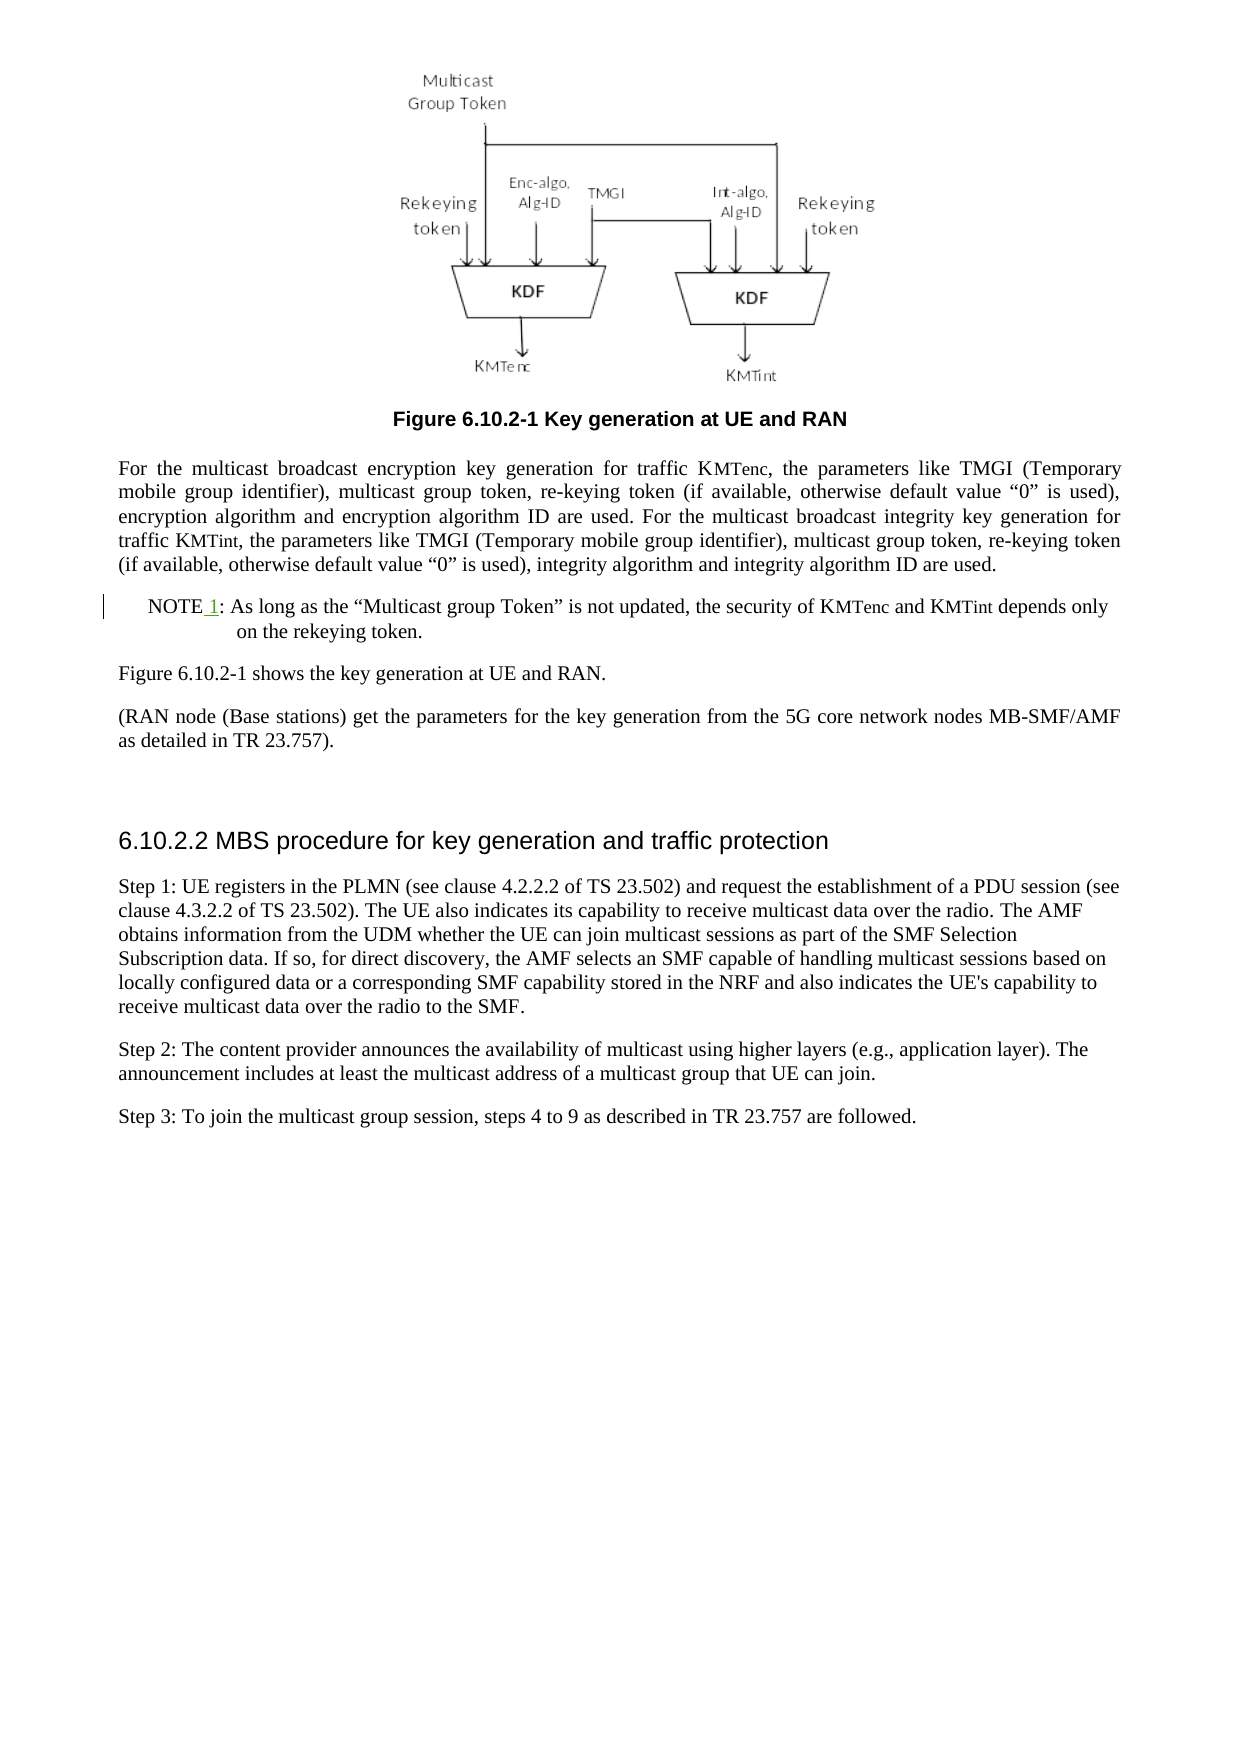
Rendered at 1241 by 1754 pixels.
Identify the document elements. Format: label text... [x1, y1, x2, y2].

text Step 3: To join the multicast group session, steps 4 to 9 as described in TR 23.757 are followed. [118, 1104, 1122, 1128]
text NOTE: As long as the “Multicast group Token” is not updated, the security of KMTenc and KMTint depends only on the rekeying token. [148, 594, 1122, 643]
text (RAN node (Base stations) get the parameters for the key generation from the 5G core network nodes MB-SMF/AMF as detailed in TR 23.757). [118, 704, 1122, 752]
text Step 1: UE registers in the PLMN (see clause 4.2.2.2 of TS 23.502) and request the establishment of a PDU session (see clause 4.3.2.2 of TS 23.502). The UE also indicates its capability to receive multicast data over the radio. The AMF obtains information from the UDM whether the UE can join multicast sessions as part of the SMF Selection Subscription data. If so, for direct discovery, the AMF selects an SMF capable of handling multicast sessions based on locally configured data or a corresponding SMF capability stored in the NRF and also indicates the UE's capability to receive multicast data over the radio to the SMF. [118, 874, 1122, 1018]
subtitle 6.10.2.2 MBS procedure for key generation and traffic protection [118, 826, 1122, 855]
text Step 2: The content provider announces the availability of multicast using higher layers (e.g., application layer). The announcement includes at least the multicast address of a multicast group that UE can join. [118, 1037, 1122, 1085]
text Figure 6.10.2-1 Key generation at UE and RAN [118, 406, 1122, 430]
text Figure 6.10.2-1 shows the key generation at UE and RAN. [118, 661, 1122, 685]
text For the multicast broadcast encryption key generation for traffic KMTenc, the parameters like TMGI (Temporary mobile group identifier), multicast group token, re-keying token (if available, otherwise default value “0” is used), encryption algorithm and encryption algorithm ID are used. For the multicast broadcast integrity key generation for traffic KMTint, the parameters like TMGI (Temporary mobile group identifier), multicast group token, re-keying token (if available, otherwise default value “0” is used), integrity algorithm and integrity algorithm ID are used. [118, 455, 1122, 576]
